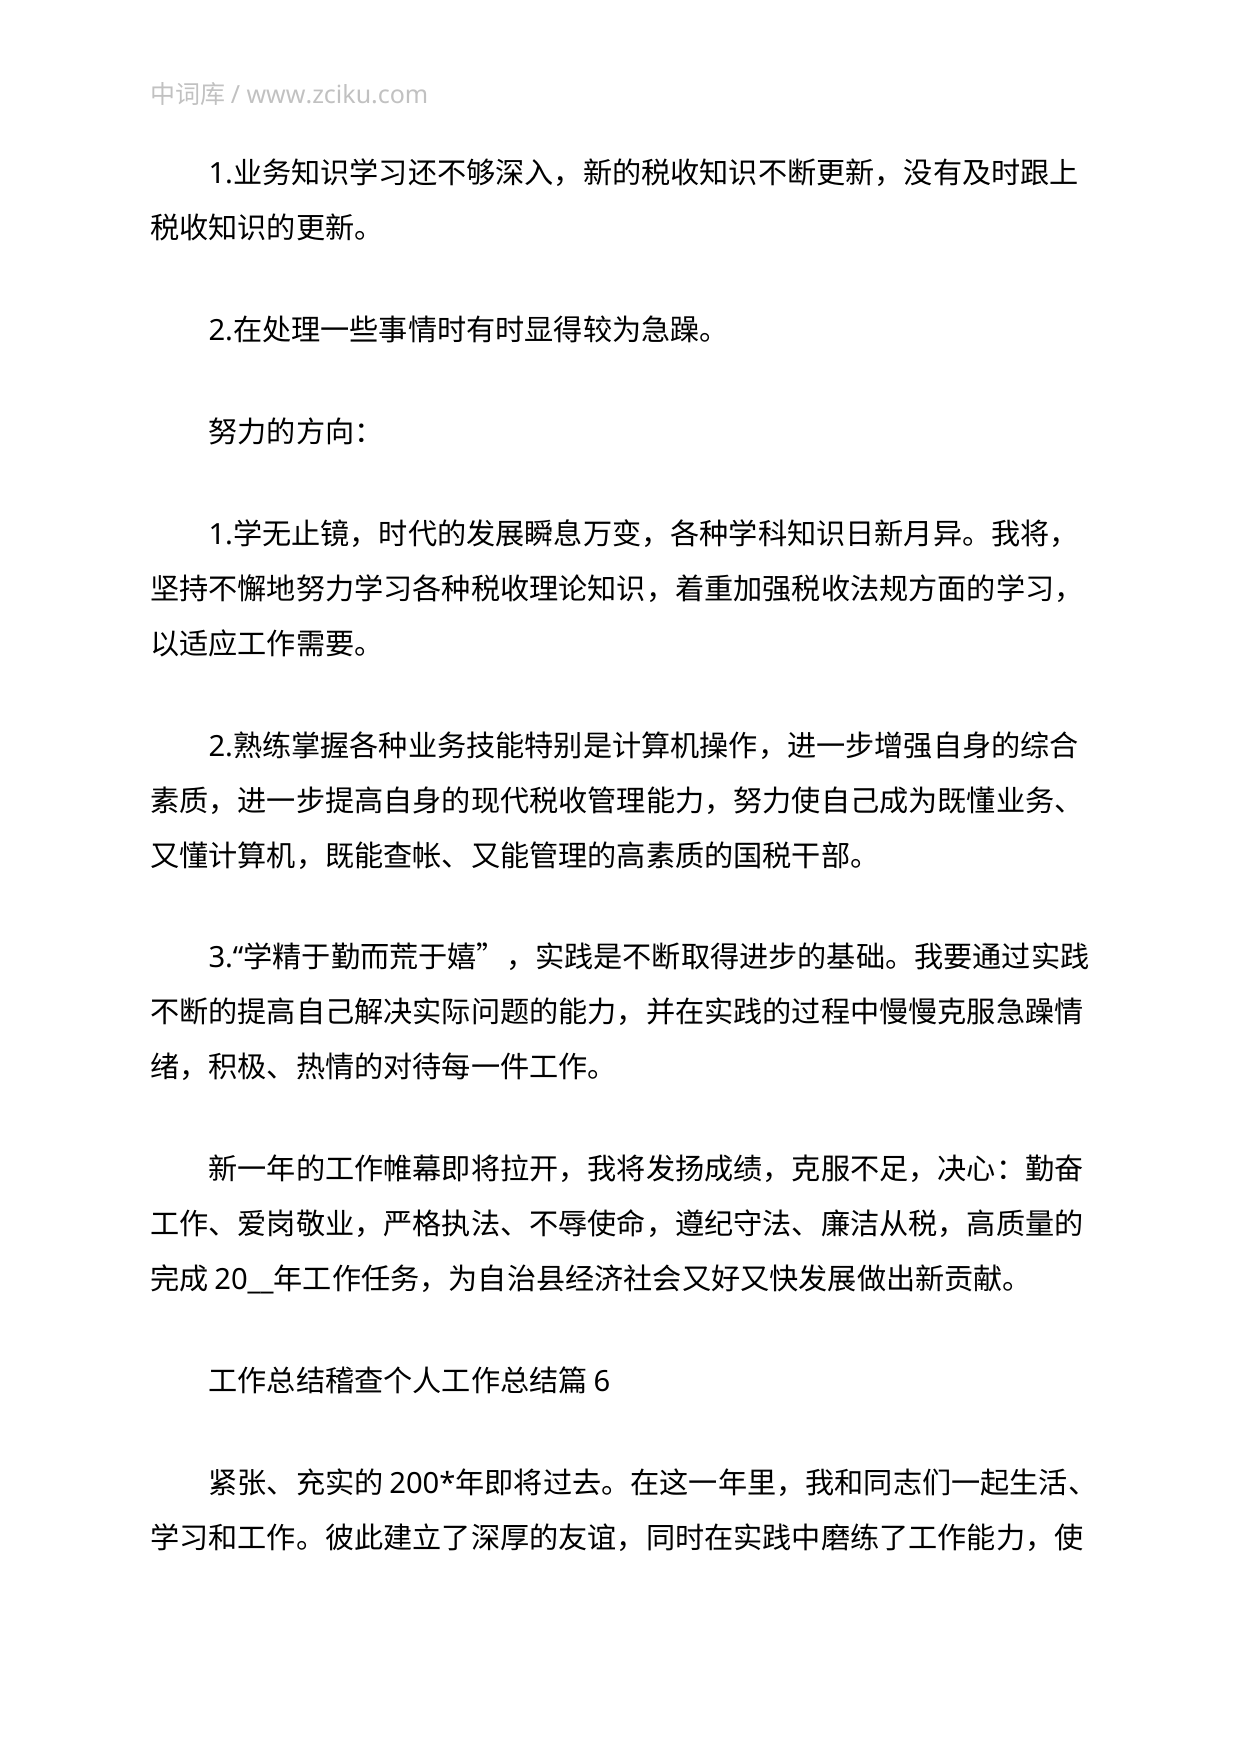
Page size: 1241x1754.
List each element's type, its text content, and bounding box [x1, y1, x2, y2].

text 工作总结稽查个人工作总结篇6 [150, 1357, 1090, 1400]
text 2.在处理一些事情时有时显得较为急躁。 [150, 307, 1090, 349]
text 1.学无止镜，时代的发展瞬息万变，各种学科知识日新月异。我将，坚持不懈地努力学习各种税收理论知识，着重加强税收法规方面的学习，以适应工作需要。 [150, 511, 1090, 663]
text 3.“学精于勤而荒于嬉”，实践是不断取得进步的基础。我要通过实践不断的提高自己解决实际问题的能力，并在实践的过程中慢慢克服急躁情绪，积极、热情的对待每一件工作。 [150, 934, 1090, 1086]
text 1.业务知识学习还不够深入，新的税收知识不断更新，没有及时跟上税收知识的更新。 [150, 150, 1090, 247]
text 新一年的工作帷幕即将拉开，我将发扬成绩，克服不足，决心：勤奋工作、爱岗敬业，严格执法、不辱使命，遵纪守法、廉洁从税，高质量的完成20__年工作任务，为自治县经济社会又好又快发展做出新贡献。 [150, 1146, 1090, 1298]
text 努力的方向： [150, 409, 1090, 451]
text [150, 1459, 1090, 1557]
text 2.熟练掌握各种业务技能特别是计算机操作，进一步增强自身的综合素质，进一步提高自身的现代税收管理能力，努力使自己成为既懂业务、又懂计算机，既能查帐、又能管理的高素质的国税干部。 [150, 722, 1090, 874]
